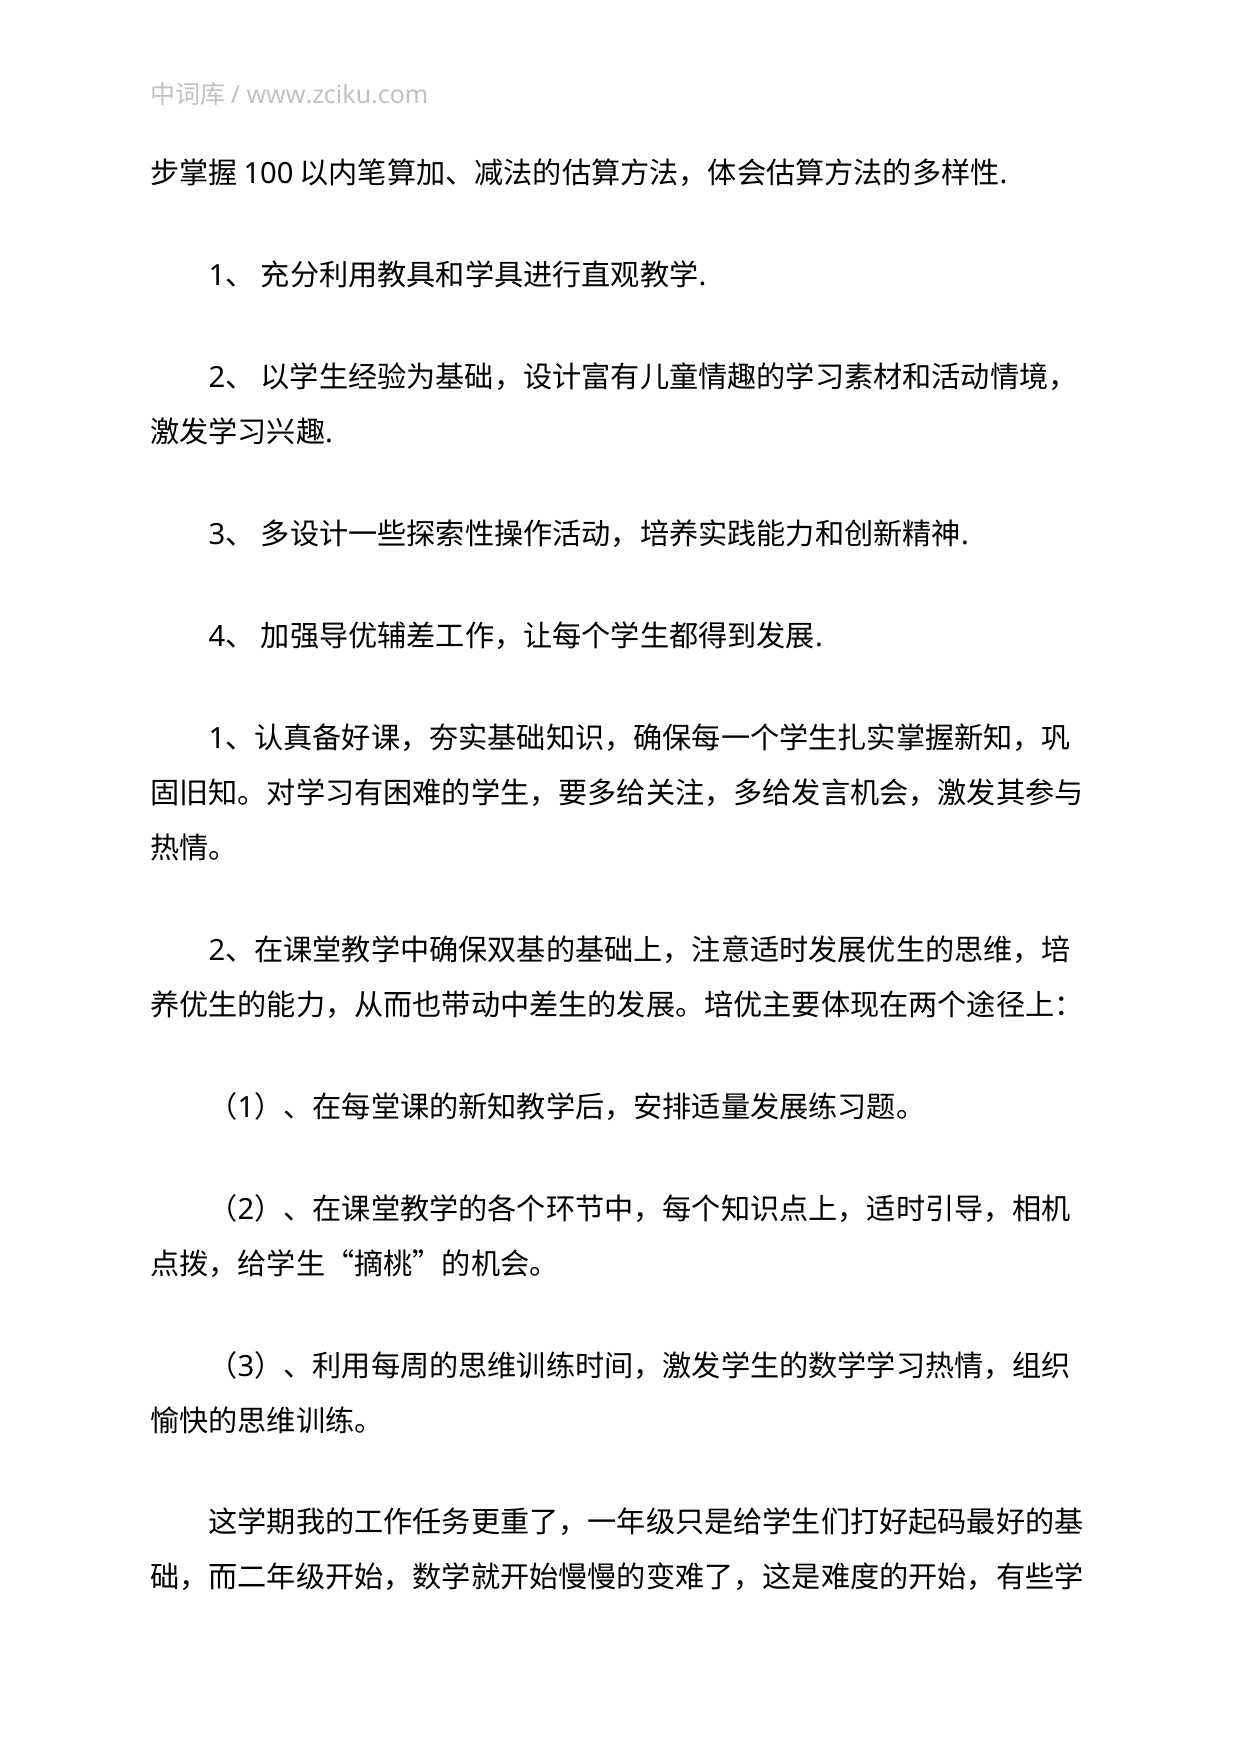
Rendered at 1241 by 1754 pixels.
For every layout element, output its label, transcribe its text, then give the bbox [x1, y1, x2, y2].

text （3）、利用每周的思维训练时间，激发学生的数学学习热情，组织愉快的思维训练。 [150, 1342, 1090, 1439]
text 1、认真备好课，夯实基础知识，确保每一个学生扎实掌握新知，巩固旧知。对学习有困难的学生，要多给关注，多给发言机会，激发其参与热情。 [150, 715, 1090, 867]
text 2、 以学生经验为基础，设计富有儿童情趣的学习素材和活动情境，激发学习兴趣. [150, 354, 1090, 451]
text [150, 1499, 1090, 1596]
text 3、 多设计一些探索性操作活动，培养实践能力和创新精神. [150, 511, 1090, 553]
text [150, 150, 1090, 192]
text 2、在课堂教学中确保双基的基础上，注意适时发展优生的思维，培养优生的能力，从而也带动中差生的发展。培优主要体现在两个途径上： [150, 927, 1090, 1024]
text 4、 加强导优辅差工作，让每个学生都得到发展. [150, 613, 1090, 655]
text （2）、在课堂教学的各个环节中，每个知识点上，适时引导，相机点拨，给学生“摘桃”的机会。 [150, 1185, 1090, 1283]
text （1）、在每堂课的新知教学后，安排适量发展练习题。 [150, 1083, 1090, 1126]
text 1、 充分利用教具和学具进行直观教学. [150, 252, 1090, 294]
